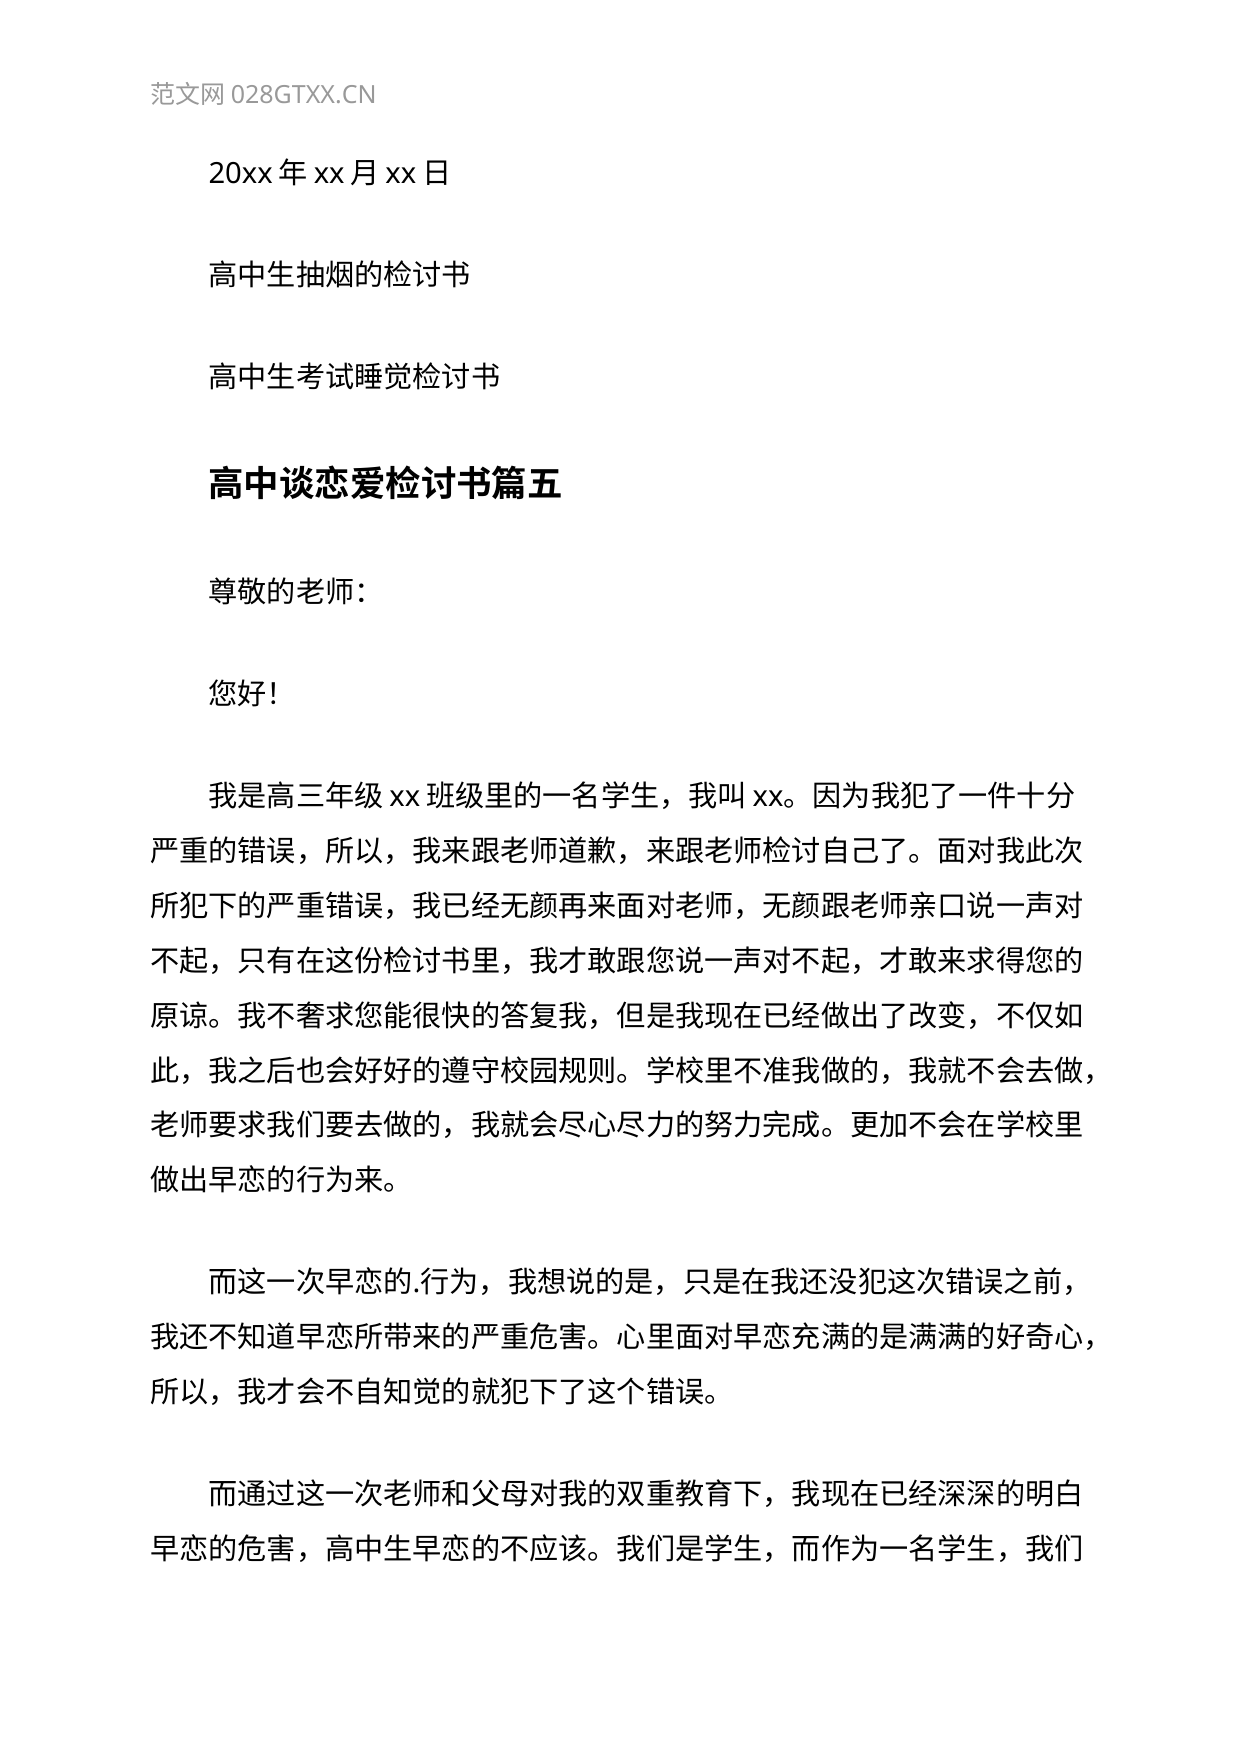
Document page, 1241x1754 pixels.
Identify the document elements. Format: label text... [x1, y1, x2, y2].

text 高中生考试睡觉检讨书 [150, 354, 1090, 396]
text 高中谈恋爱检讨书篇五 [150, 456, 1090, 507]
text 您好！ [150, 671, 1090, 713]
text 而这一次早恋的.行为，我想说的是，只是在我还没犯这次错误之前，我还不知道早恋所带来的严重危害。心里面对早恋充满的是满满的好奇心，所以，我才会不自知觉的就犯下了这个错误。 [150, 1259, 1090, 1411]
text 尊敬的老师： [150, 569, 1090, 611]
text 20xx年xx月xx日 [150, 150, 1090, 192]
text 高中生抽烟的检讨书 [150, 252, 1090, 294]
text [150, 1470, 1090, 1567]
text 我是高三年级xx班级里的一名学生，我叫xx。因为我犯了一件十分严重的错误，所以，我来跟老师道歉，来跟老师检讨自己了。面对我此次所犯下的严重错误，我已经无颜再来面对老师，无颜跟老师亲口说一声对不起，只有在这份检讨书里，我才敢跟您说一声对不起，才敢来求得您的原谅。我不奢求您能很快的答复我，但是我现在已经做出了改变，不仅如此，我之后也会好好的遵守校园规则。学校里不准我做的，我就不会去做，老师要求我们要去做的，我就会尽心尽力的努力完成。更加不会在学校里做出早恋的行为来。 [150, 772, 1090, 1199]
